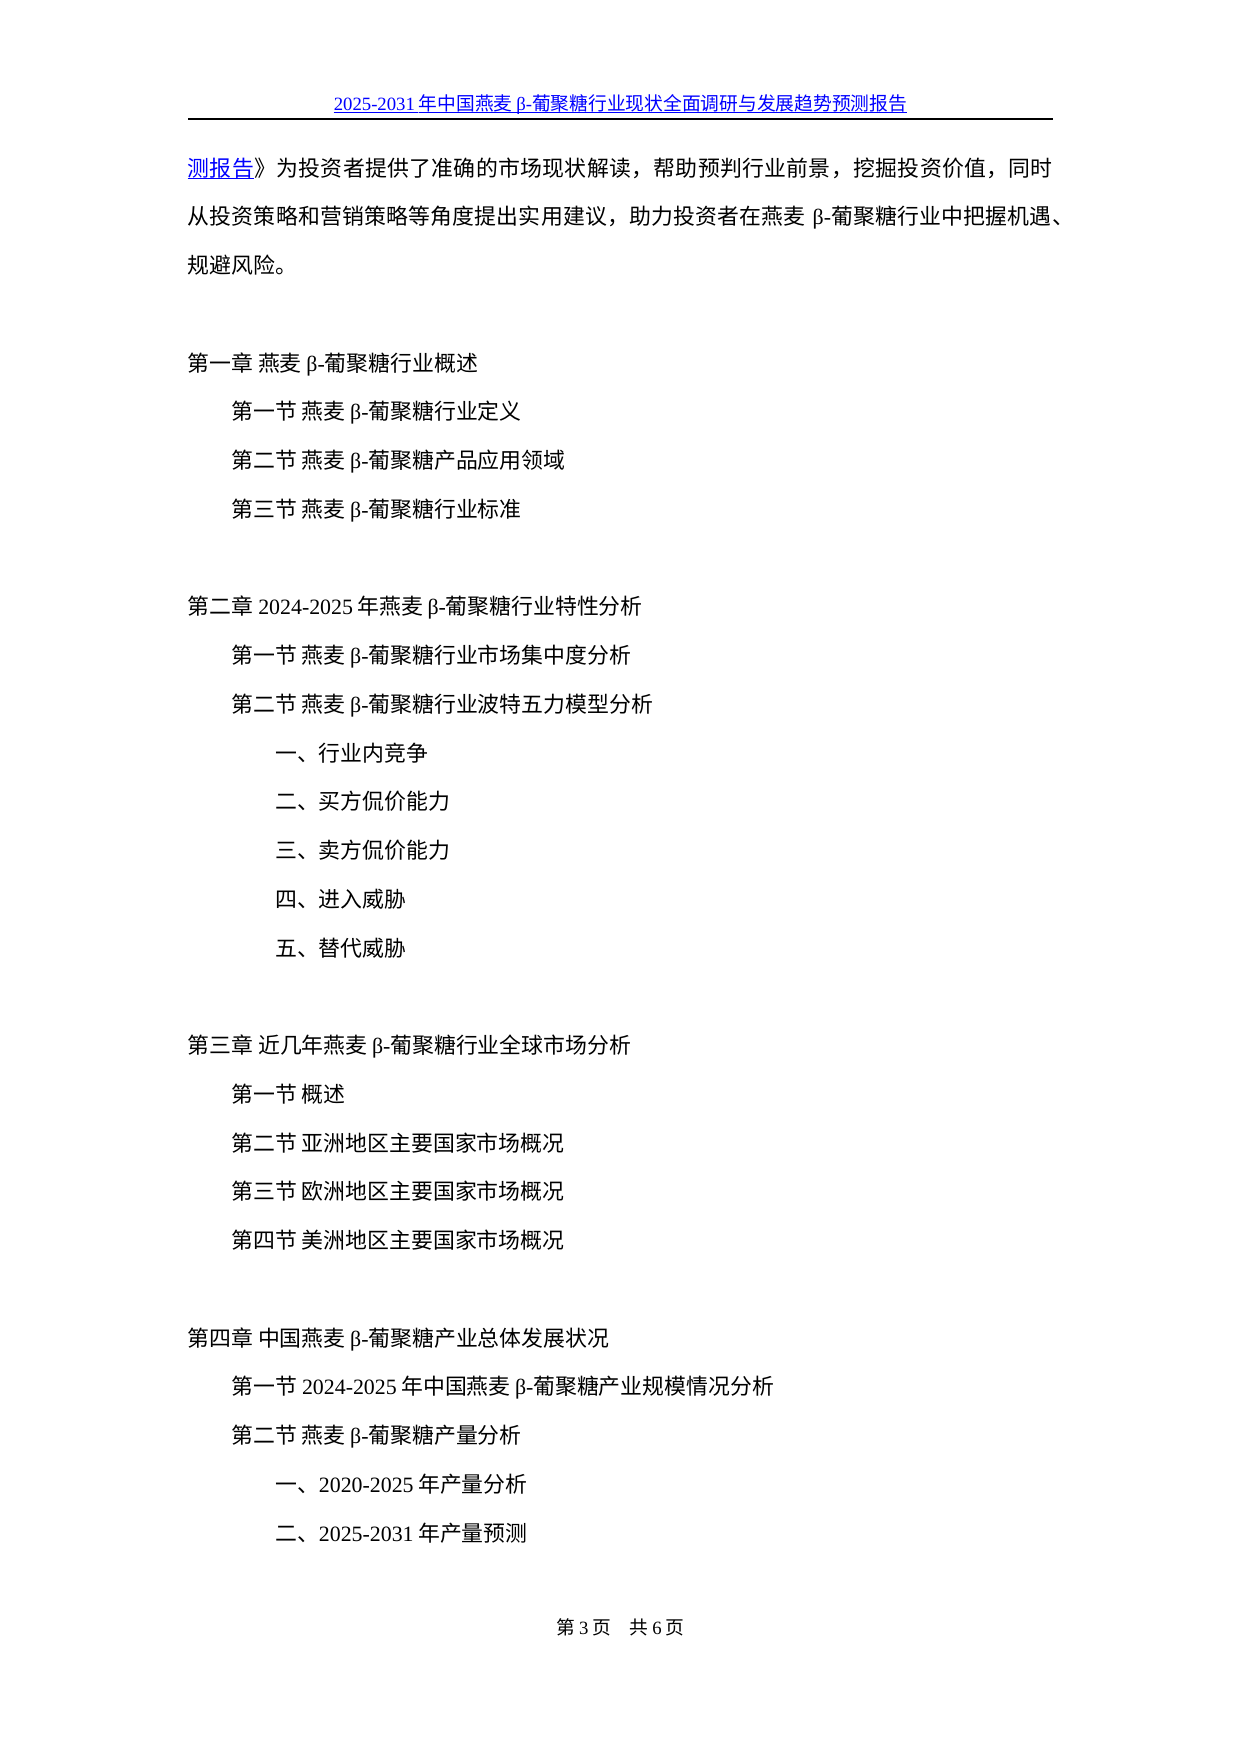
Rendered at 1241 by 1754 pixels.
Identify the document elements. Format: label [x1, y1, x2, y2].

text [187, 150, 1053, 1548]
